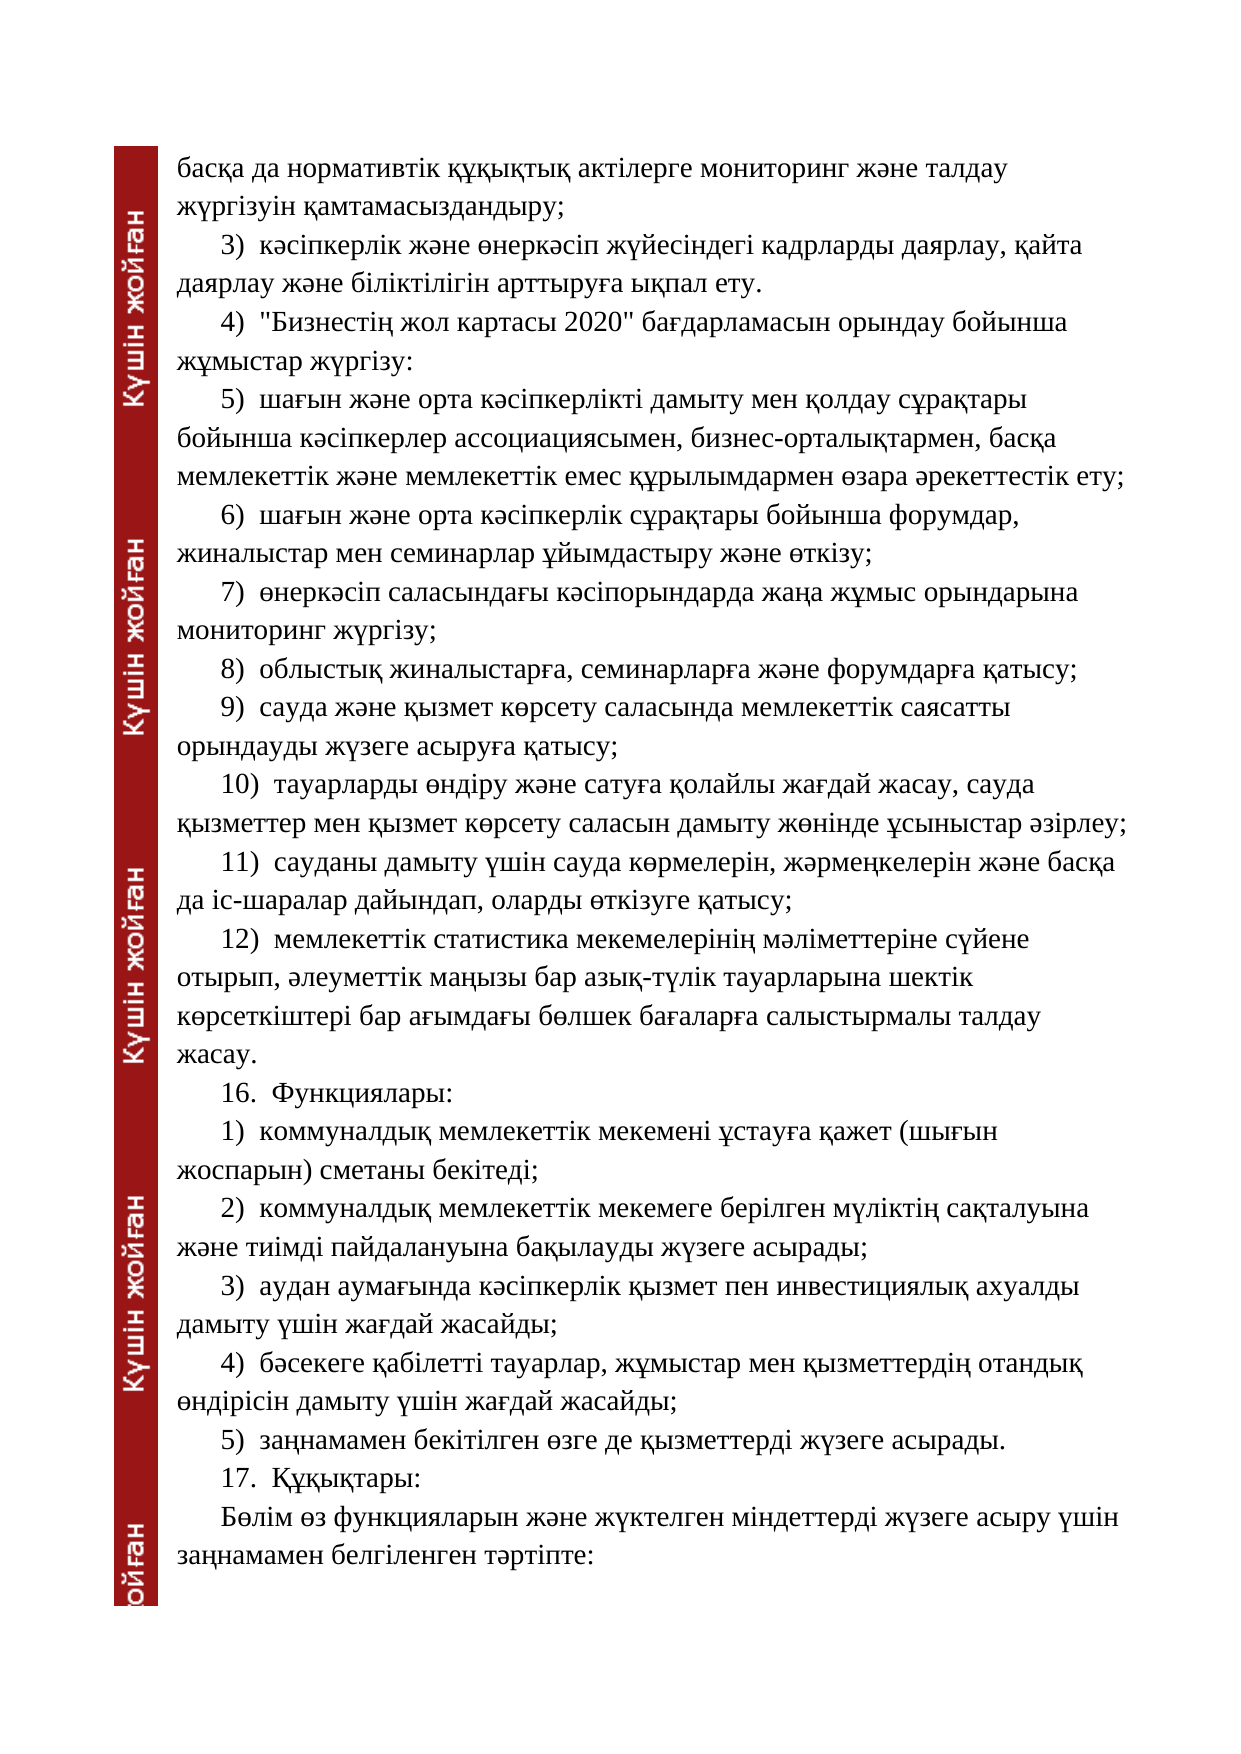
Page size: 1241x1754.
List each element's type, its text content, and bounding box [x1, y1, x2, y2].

picture [114, 1571, 158, 1606]
picture [114, 146, 158, 150]
